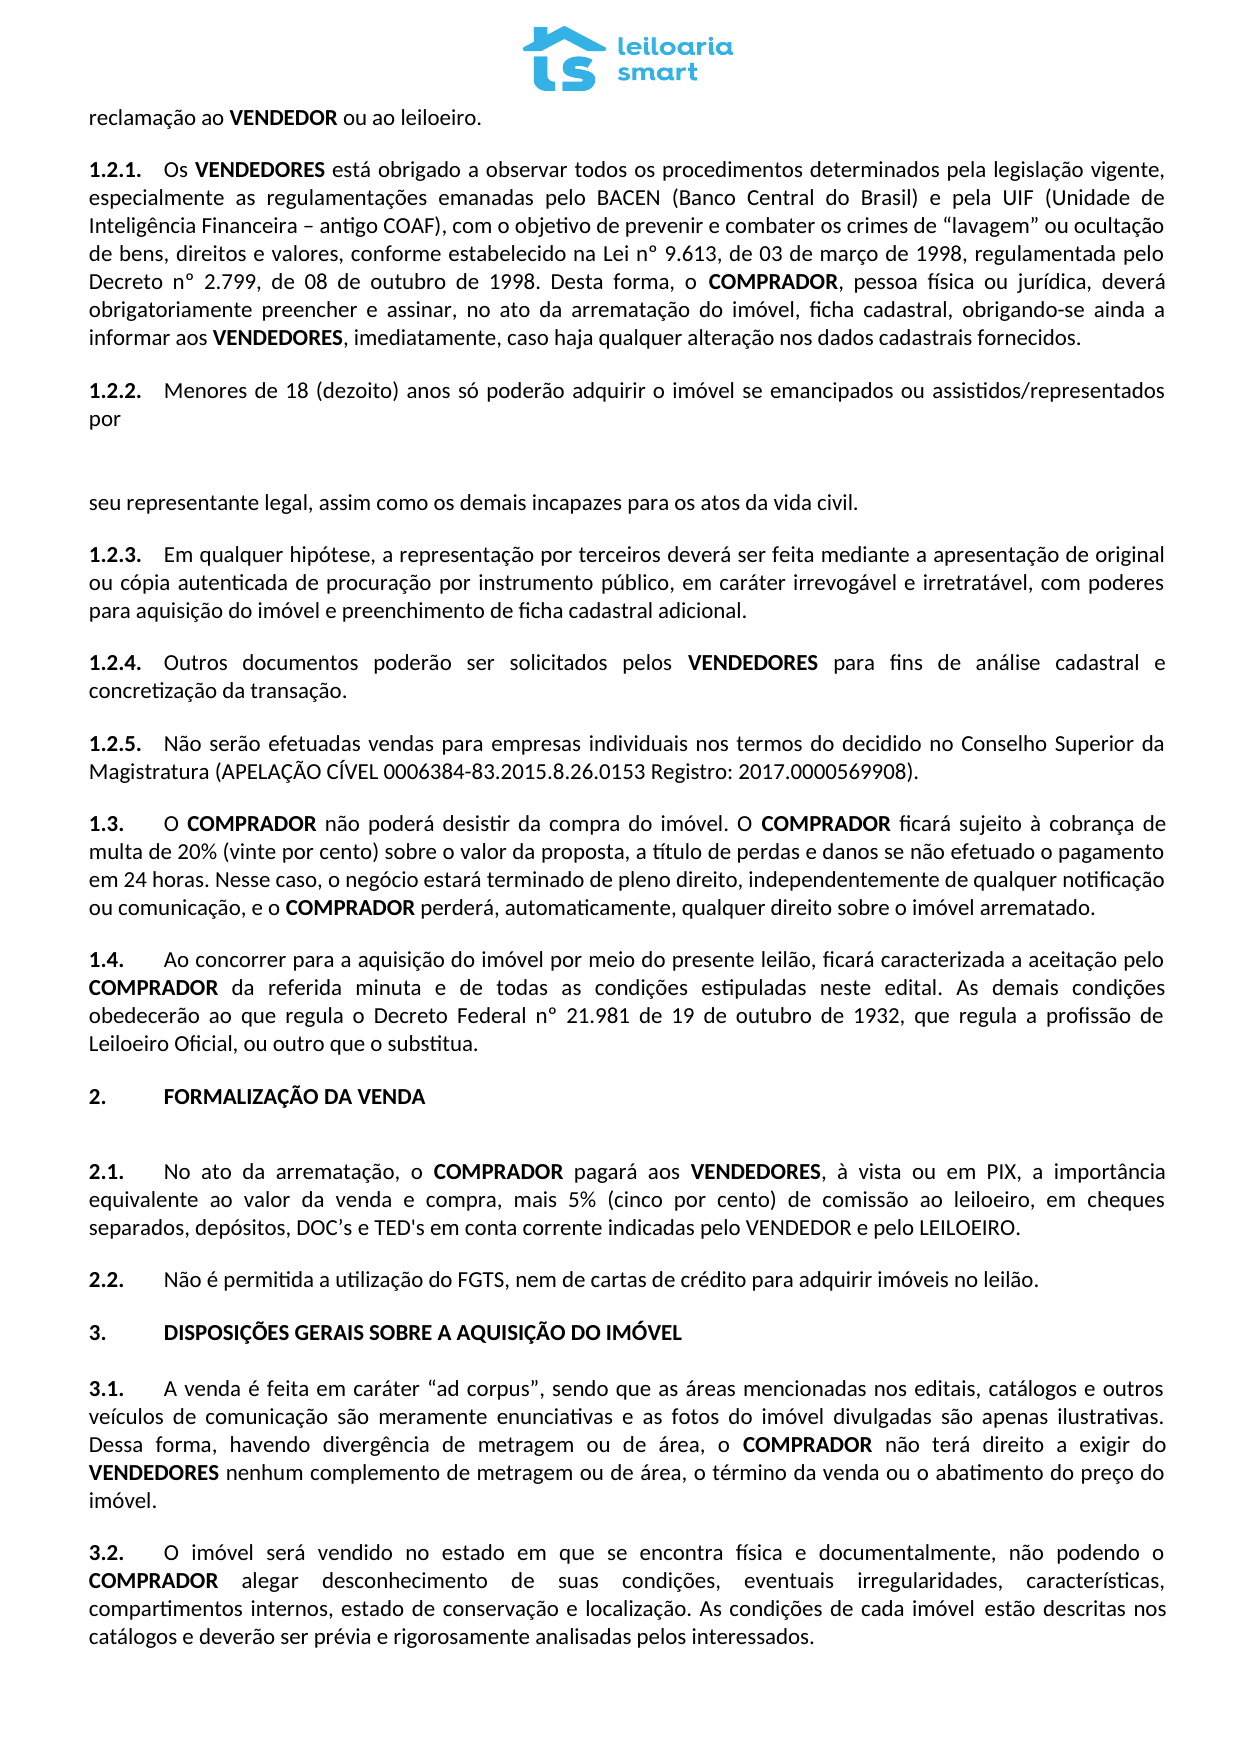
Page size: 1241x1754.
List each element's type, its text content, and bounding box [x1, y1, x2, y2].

list O COMPRADOR não poderá desistir da compra do imóvel. O COMPRADOR ficará sujeito à cobrança de multa de 20% (vinte por cento) sobre o valor da proposta, a título de perdas e danos se não efetuado o pagamento em 24 horas. Nesse caso, o negócio estará terminado de pleno direito, independentemente de qualquer notificação ou comunicação, e o COMPRADOR perderá, automaticamente, qualquer direito sobre o imóvel arrematado. [89, 809, 1167, 921]
list Outros documentos poderão ser solicitados pelos VENDEDORES para fins de análise cadastral e concretização da transação. [89, 648, 1167, 704]
list Não serão efetuadas vendas para empresas individuais nos termos do decidido no Conselho Superior da Magistratura (APELAÇÃO CÍVEL 0006384-83.2015.8.26.0153 Registro: 2017.0000569908). [89, 729, 1167, 785]
list Menores de 18 (dezoito) anos só poderão adquirir o imóvel se emancipados ou assistidos/representados por seu representante legal, assim como os demais incapazes para os atos da vida civil. [89, 376, 1167, 516]
picture [516, 3, 739, 103]
list No ato da arrematação, o COMPRADOR pagará aos VENDEDORES, à vista ou em PIX, a importância equivalente ao valor da venda e compra, mais 5% (cinco por cento) de comissão ao leiloeiro, em cheques separados, depósitos, DOC’s e TED's em conta corrente indicadas pelo VENDEDOR e pelo LEILOEIRO. [89, 1157, 1167, 1241]
list Ao concorrer para a aquisição do imóvel por meio do presente leilão, ficará caracterizada a aceitação pelo COMPRADOR da referida minuta e de todas as condições estipuladas neste edital. As demais condições obedecerão ao que regula o Decreto Federal nº 21.981 de 19 de outubro de 1932, que regula a profissão de Leiloeiro Oficial, ou outro que o substitua. [89, 945, 1167, 1057]
list Não é permitida a utilização do FGTS, nem de cartas de crédito para adquirir imóveis no leilão. [89, 1266, 1167, 1293]
list O imóvel será vendido no estado em que se encontra física e documentalmente, não podendo o COMPRADOR alegar desconhecimento de suas condições, eventuais irregularidades, características, compartimentos internos, estado de conservação e localização. As condições de cada imóvel estão descritas nos catálogos e deverão ser prévia e rigorosamente analisadas pelos interessados. [89, 1538, 1167, 1650]
list Em qualquer hipótese, a representação por terceiros deverá ser feita mediante a apresentação de original ou cópia autenticada de procuração por instrumento público, em caráter irrevogável e irretratável, com poderes para aquisição do imóvel e preenchimento de ficha cadastral adicional. [89, 540, 1167, 624]
list Os VENDEDORES está obrigado a observar todos os procedimentos determinados pela legislação vigente, especialmente as regulamentações emanadas pelo BACEN (Banco Central do Brasil) e pela UIF (Unidade de Inteligência Financeira – antigo COAF), com o objetivo de prevenir e combater os crimes de “lavagem” ou ocultação de bens, direitos e valores, conforme estabelecido na Lei nº 9.613, de 03 de março de 1998, regulamentada pelo Decreto nº 2.799, de 08 de outubro de 1998. Desta forma, o COMPRADOR, pessoa física ou jurídica, deverá obrigatoriamente preencher e assinar, no ato da arrematação do imóvel, ficha cadastral, obrigando-se ainda a informar aos VENDEDORES, imediatamente, caso haja qualquer alteração nos dados cadastrais fornecidos. [89, 155, 1167, 351]
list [89, 103, 1167, 131]
list A venda é feita em caráter “ad corpus”, sendo que as áreas mencionadas nos editais, catálogos e outros veículos de comunicação são meramente enunciativas e as fotos do imóvel divulgadas são apenas ilustrativas. Dessa forma, havendo divergência de metragem ou de área, o COMPRADOR não terá direito a exigir do VENDEDORES nenhum complemento de metragem ou de área, o término da venda ou o abatimento do preço do imóvel. [89, 1374, 1167, 1514]
list FORMALIZAÇÃO DA VENDA [89, 1082, 1167, 1110]
list DISPOSIÇÕES GERAIS SOBRE A AQUISIÇÃO DO IMÓVEL [89, 1318, 1167, 1346]
